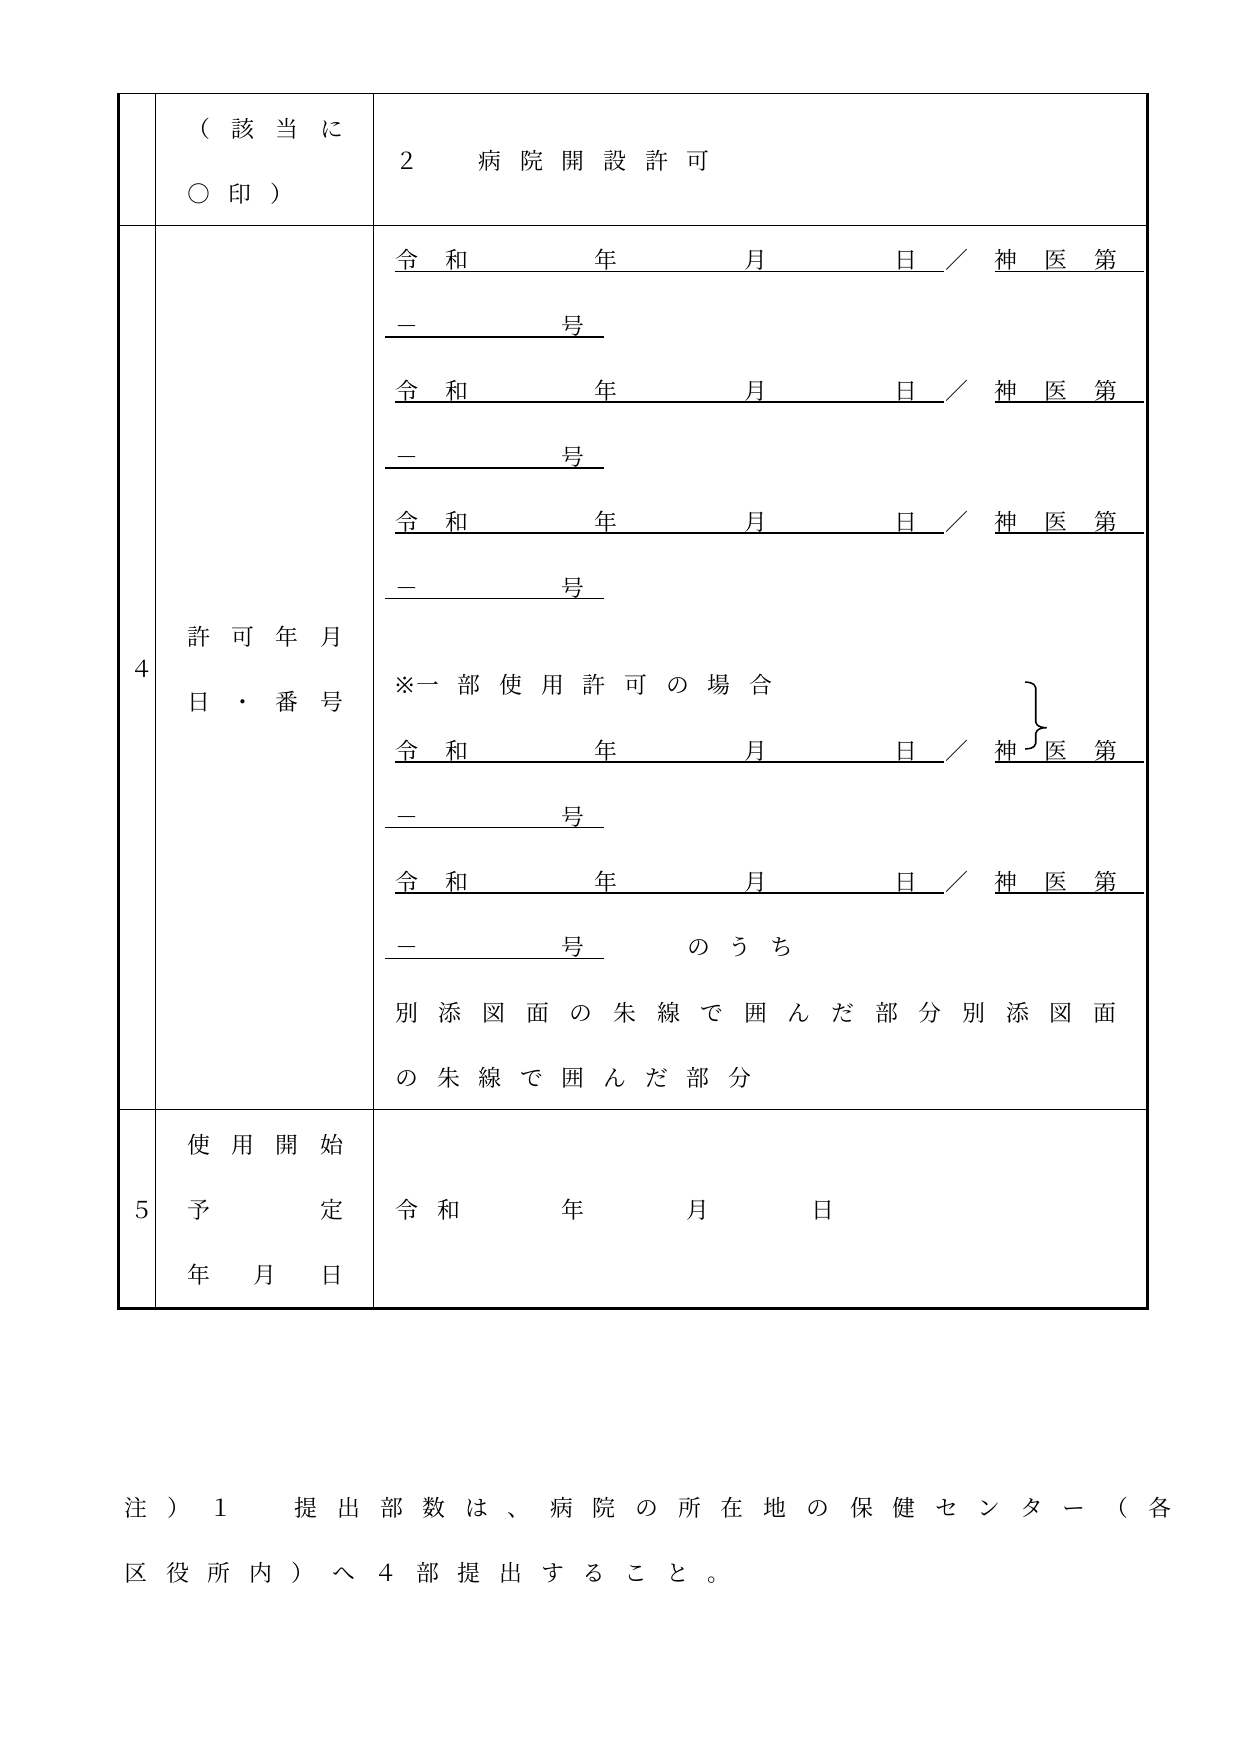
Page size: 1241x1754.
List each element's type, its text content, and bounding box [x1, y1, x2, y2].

table_cell 許可種別 （該当に○印） [156, 94, 373, 225]
table_cell ５ [120, 1110, 155, 1307]
table_cell ３ [120, 94, 155, 225]
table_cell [374, 94, 1146, 225]
table_cell ４ [120, 226, 155, 1109]
text 注）１ 提出部数は、病院の所在地の保健センター（各区役所内）へ４部提出すること。 [124, 1473, 1189, 1604]
table_cell 令和 年 月 日／神医第 － 号 令和 年 月 日／神医第 － 号 令和 年 月 日／神医第 － 号 ※一部使用許可の場合 令和 年 月 日／神医第 － 号 令和 年 月 日／神医第 － 号 のうち 別添図面の朱線で囲んだ部分別添図面の朱線で囲んだ部分 [374, 226, 1146, 1109]
table_cell 許可年月日・番号 [156, 226, 373, 1109]
table_cell 令和 年 月 日 [374, 1110, 1146, 1307]
table_cell 使用開始予定 年月日 [156, 1110, 373, 1307]
